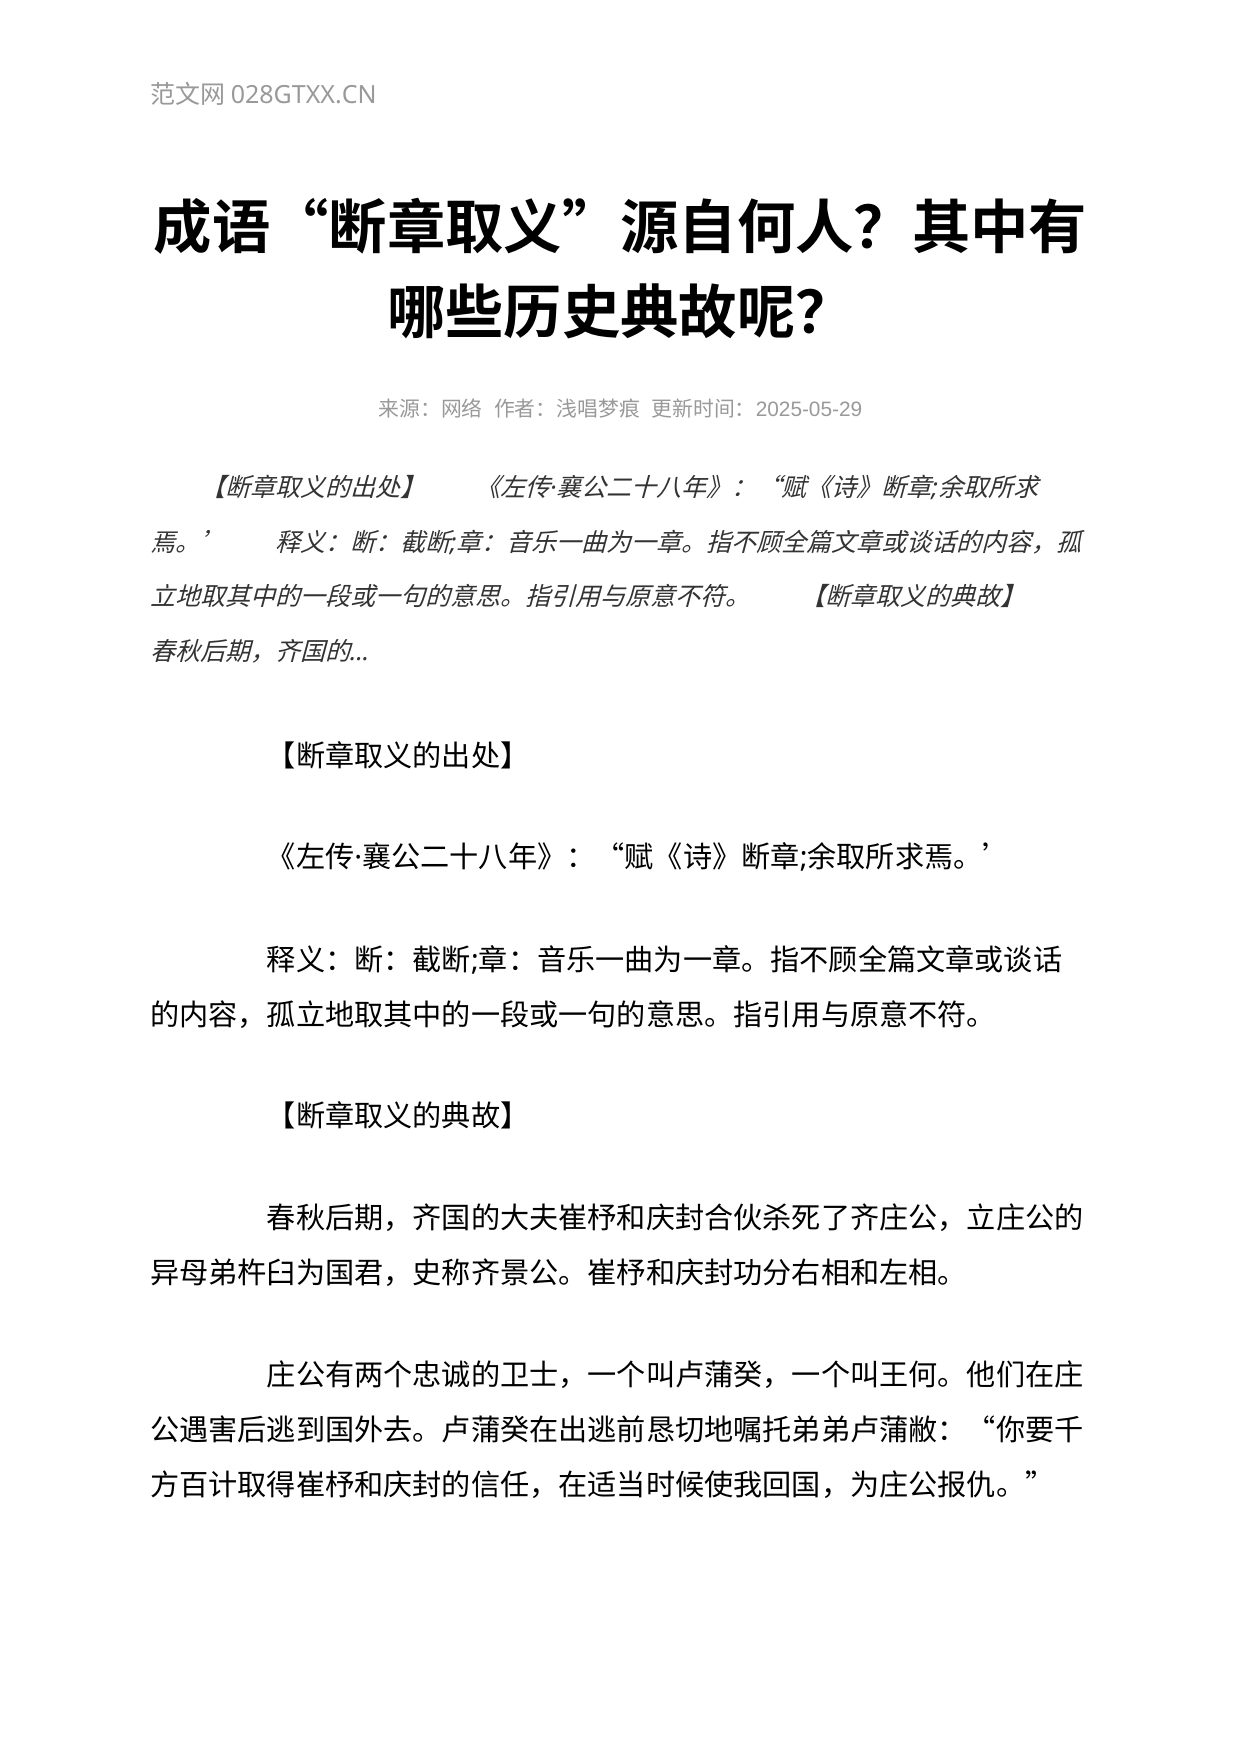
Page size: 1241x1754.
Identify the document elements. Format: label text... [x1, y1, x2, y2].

text 【断章取义的出处】 《左传·襄公二十八年》：“赋《诗》断章;余取所求焉。’ 释义：断：截断;章：音乐一曲为一章。指不顾全篇文章或谈话的内容，孤立地取其中的一段或一句的意思。指引用与原意不符。 【断章取义的典故】 春秋后期，齐国的... [150, 468, 1090, 667]
text 【断章取义的典故】 [150, 1093, 1090, 1135]
text 来源：网络 作者：浅唱梦痕 更新时间：2025-05-29 [150, 397, 1090, 421]
text 【断章取义的出处】 [150, 732, 1090, 774]
text 春秋后期，齐国的大夫崔杼和庆封合伙杀死了齐庄公，立庄公的异母弟杵臼为国君，史称齐景公。崔杼和庆封功分右相和左相。 [150, 1194, 1090, 1292]
text 释义：断：截断;章：音乐一曲为一章。指不顾全篇文章或谈话的内容，孤立地取其中的一段或一句的意思。指引用与原意不符。 [150, 936, 1090, 1033]
subtitle 成语“断章取义”源自何人？其中有哪些历史典故呢？ [150, 181, 1090, 350]
text 庄公有两个忠诚的卫士，一个叫卢蒲癸，一个叫王何。他们在庄公遇害后逃到国外去。卢蒲癸在出逃前恳切地嘱托弟弟卢蒲敝：“你要千方百计取得崔杼和庆封的信任，在适当时候使我回国，为庄公报仇。” [150, 1351, 1090, 1503]
text 《左传·襄公二十八年》：“赋《诗》断章;余取所求焉。’ [150, 834, 1090, 876]
